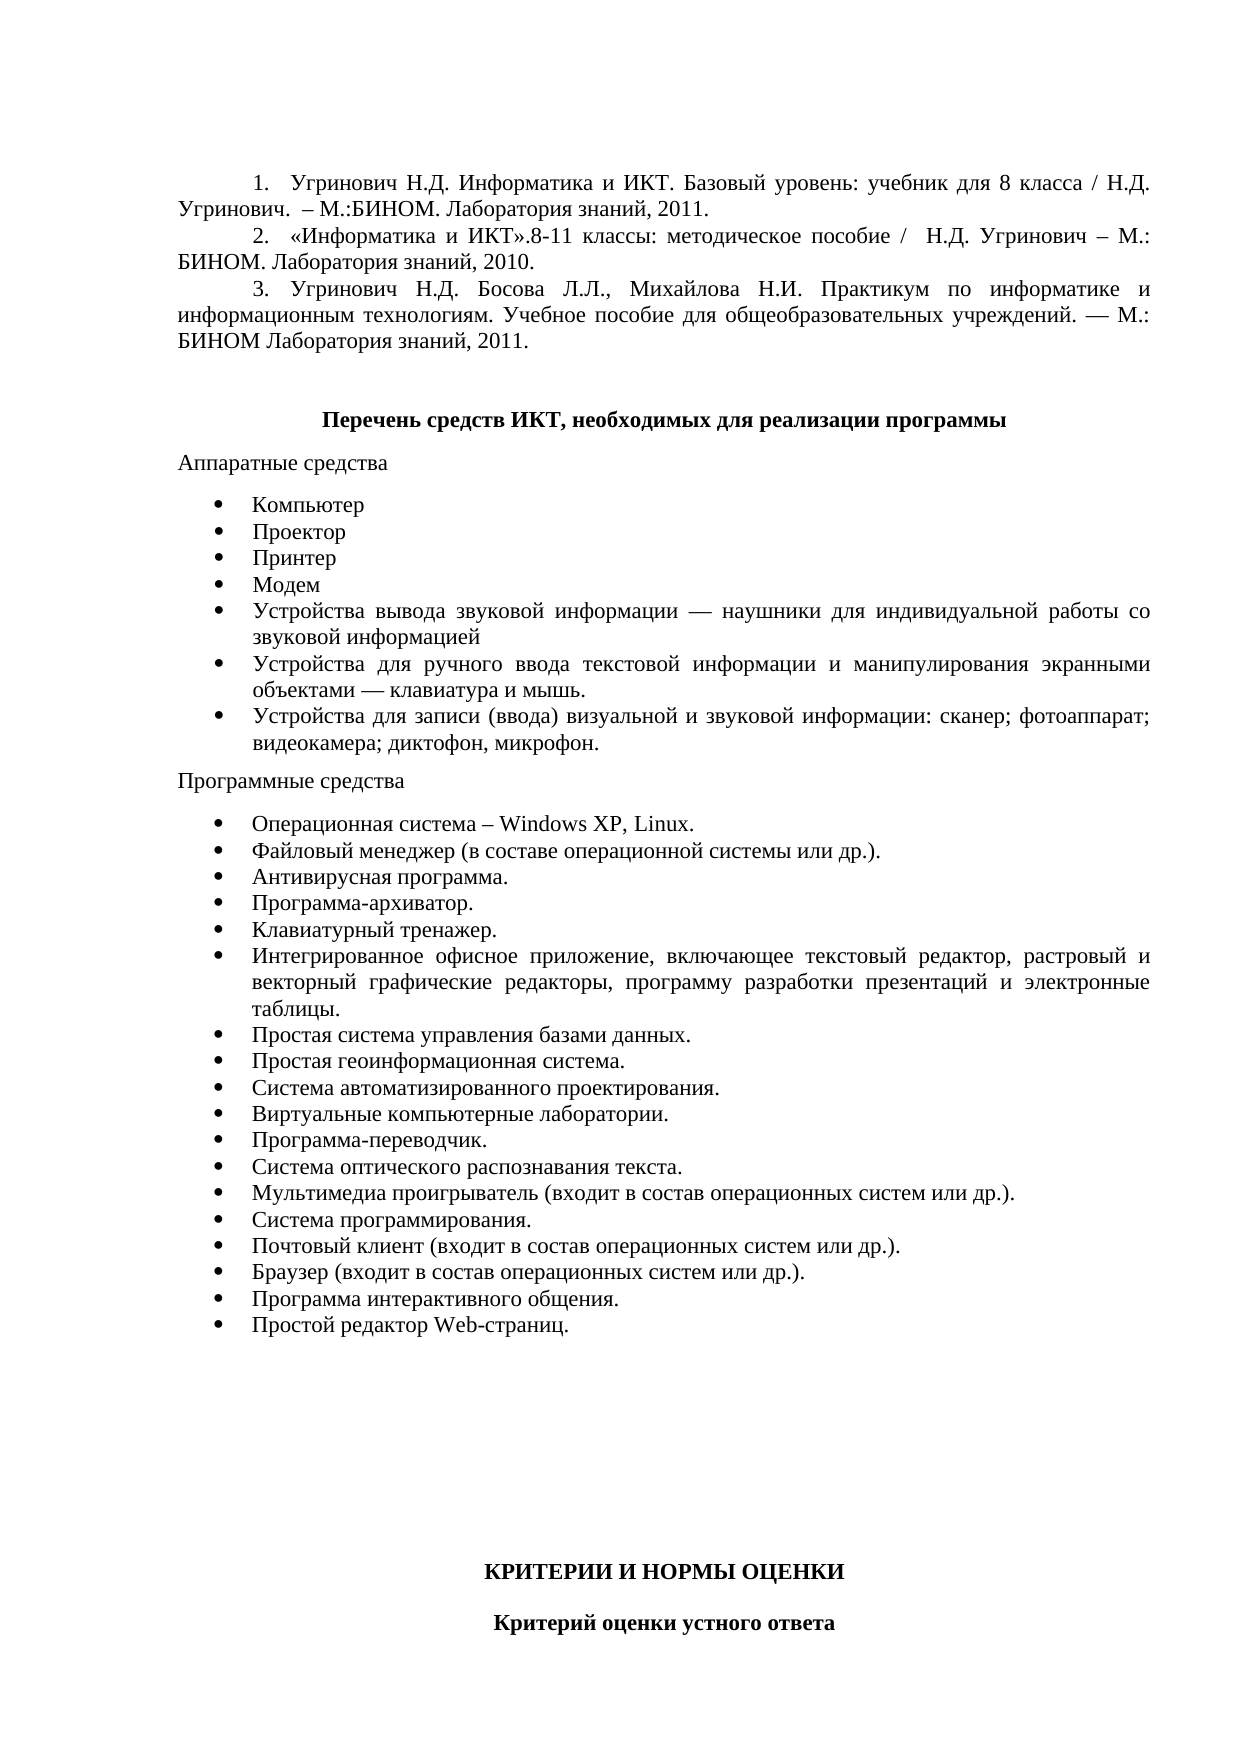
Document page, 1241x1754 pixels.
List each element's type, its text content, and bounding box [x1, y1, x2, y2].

text Критерий оценки устного ответа [177, 1609, 1152, 1636]
list Устройства вывода звуковой информации — наушники для индивидуальной работы со звуковой информацией [215, 597, 1152, 650]
list Проектор [215, 518, 1152, 544]
list Антивирусная программа. [214, 863, 1152, 889]
list Простая геоинформационная система. [214, 1047, 1152, 1074]
list Система программирования. [214, 1206, 1152, 1232]
list Простая система управления базами данных. [214, 1021, 1152, 1047]
text КРИТЕРИИ И НОРМЫ ОЦЕНКИ [177, 1558, 1152, 1584]
list Почтовый клиент (входит в состав операционных систем или др.). [214, 1232, 1152, 1258]
list Файловый менеджер (в составе операционной системы или др.). [214, 837, 1152, 863]
list Система автоматизированного проектирования. [214, 1074, 1152, 1100]
list Программа-архиватор. [214, 889, 1152, 916]
list Угринович Н.Д. Информатика и ИКТ. Базовый уровень: учебник для 8 класса / Н.Д. Угринович. – М.:БИНОМ. Лаборатория знаний, 2011. [177, 169, 1152, 222]
list Система оптического распознавания текста. [214, 1153, 1152, 1179]
list Устройства для ручного ввода текстовой информации и манипулирования экранными объектами — клавиатура и мышь. [215, 650, 1152, 702]
list Операционная система – Windows XP, Linux. [214, 810, 1152, 837]
list Клавиатурный тренажер. [214, 916, 1152, 942]
list Программа интерактивного общения. [214, 1285, 1152, 1311]
text Программные средства [177, 768, 1152, 794]
list Модем [215, 571, 1152, 597]
list Угринович Н.Д. Босова Л.Л., Михайлова Н.И. Практикум по информатике и информационным технологиям. Учебное пособие для общеобразовательных учреждений. — М.: БИНОМ Лаборатория знаний, 2011. [177, 274, 1152, 354]
text Аппаратные средства [177, 449, 1152, 475]
list Программа-переводчик. [214, 1127, 1152, 1153]
list Виртуальные компьютерные лаборатории. [214, 1100, 1152, 1127]
text Перечень средств ИКТ, необходимых для реализации программы [177, 406, 1152, 432]
list Устройства для записи (ввода) визуальной и звуковой информации: сканер; фотоаппарат; видеокамера; диктофон, микрофон. [215, 702, 1152, 755]
list Компьютер [214, 492, 1152, 518]
list Браузер (входит в состав операционных систем или др.). [214, 1258, 1152, 1285]
list Принтер [215, 544, 1152, 571]
list «Информатика и ИКТ».8-11 классы: методическое пособие / Н.Д. Угринович – М.: БИНОМ. Лаборатория знаний, 2010. [177, 222, 1152, 274]
list Интегрированное офисное приложение, включающее текстовый редактор, растровый и векторный графические редакторы, программу разработки презентаций и электронные таблицы. [214, 942, 1152, 1021]
list Простой редактор Wеb-страниц. [214, 1311, 1152, 1337]
list Мультимедиа проигрыватель (входит в состав операционных систем или др.). [214, 1179, 1152, 1206]
